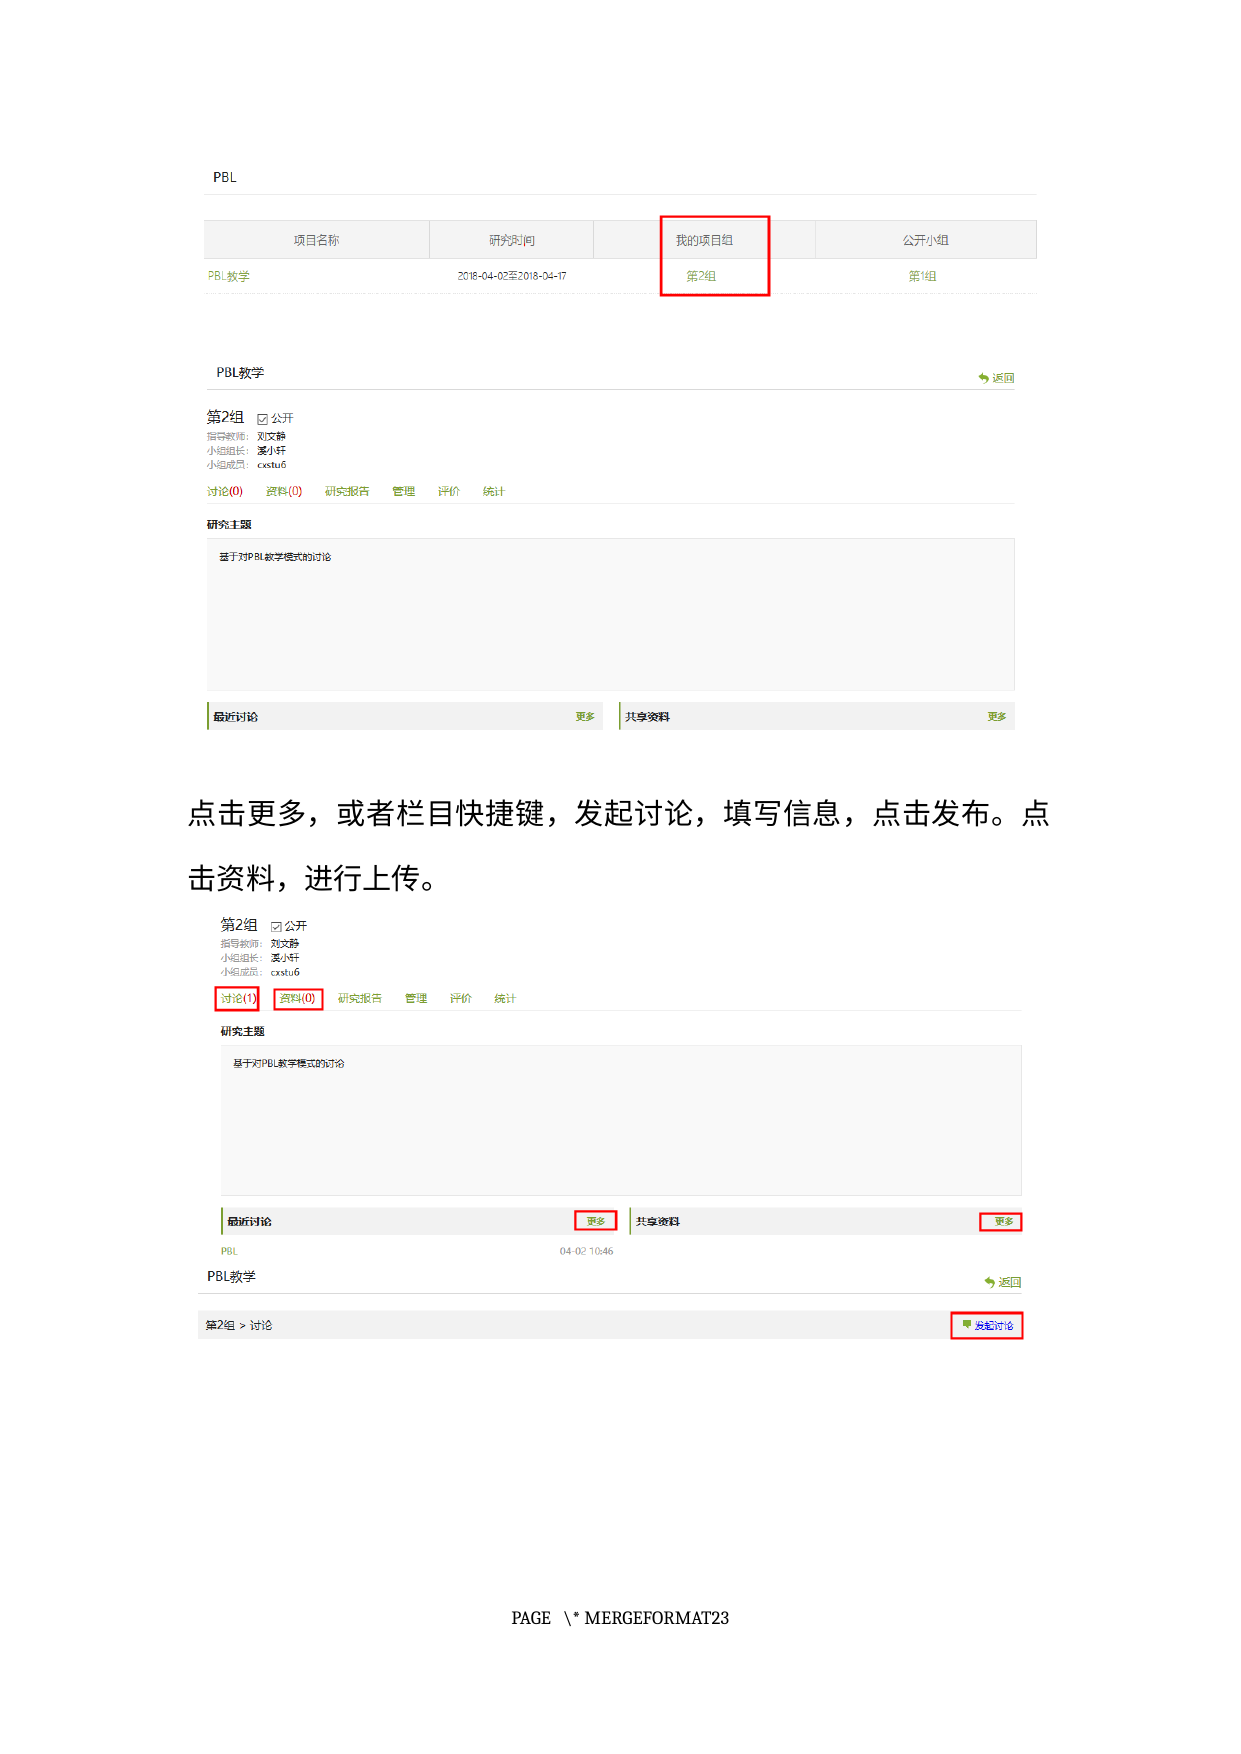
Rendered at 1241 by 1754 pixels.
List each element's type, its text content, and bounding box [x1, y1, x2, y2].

picture [187, 162, 1052, 313]
picture [187, 1267, 1052, 1383]
picture [187, 357, 1051, 775]
picture [187, 909, 1053, 1255]
text 点击更多，或者栏目快捷键，发起讨论，填写信息，点击发布。点击资料，进行上传。 [187, 779, 1053, 909]
